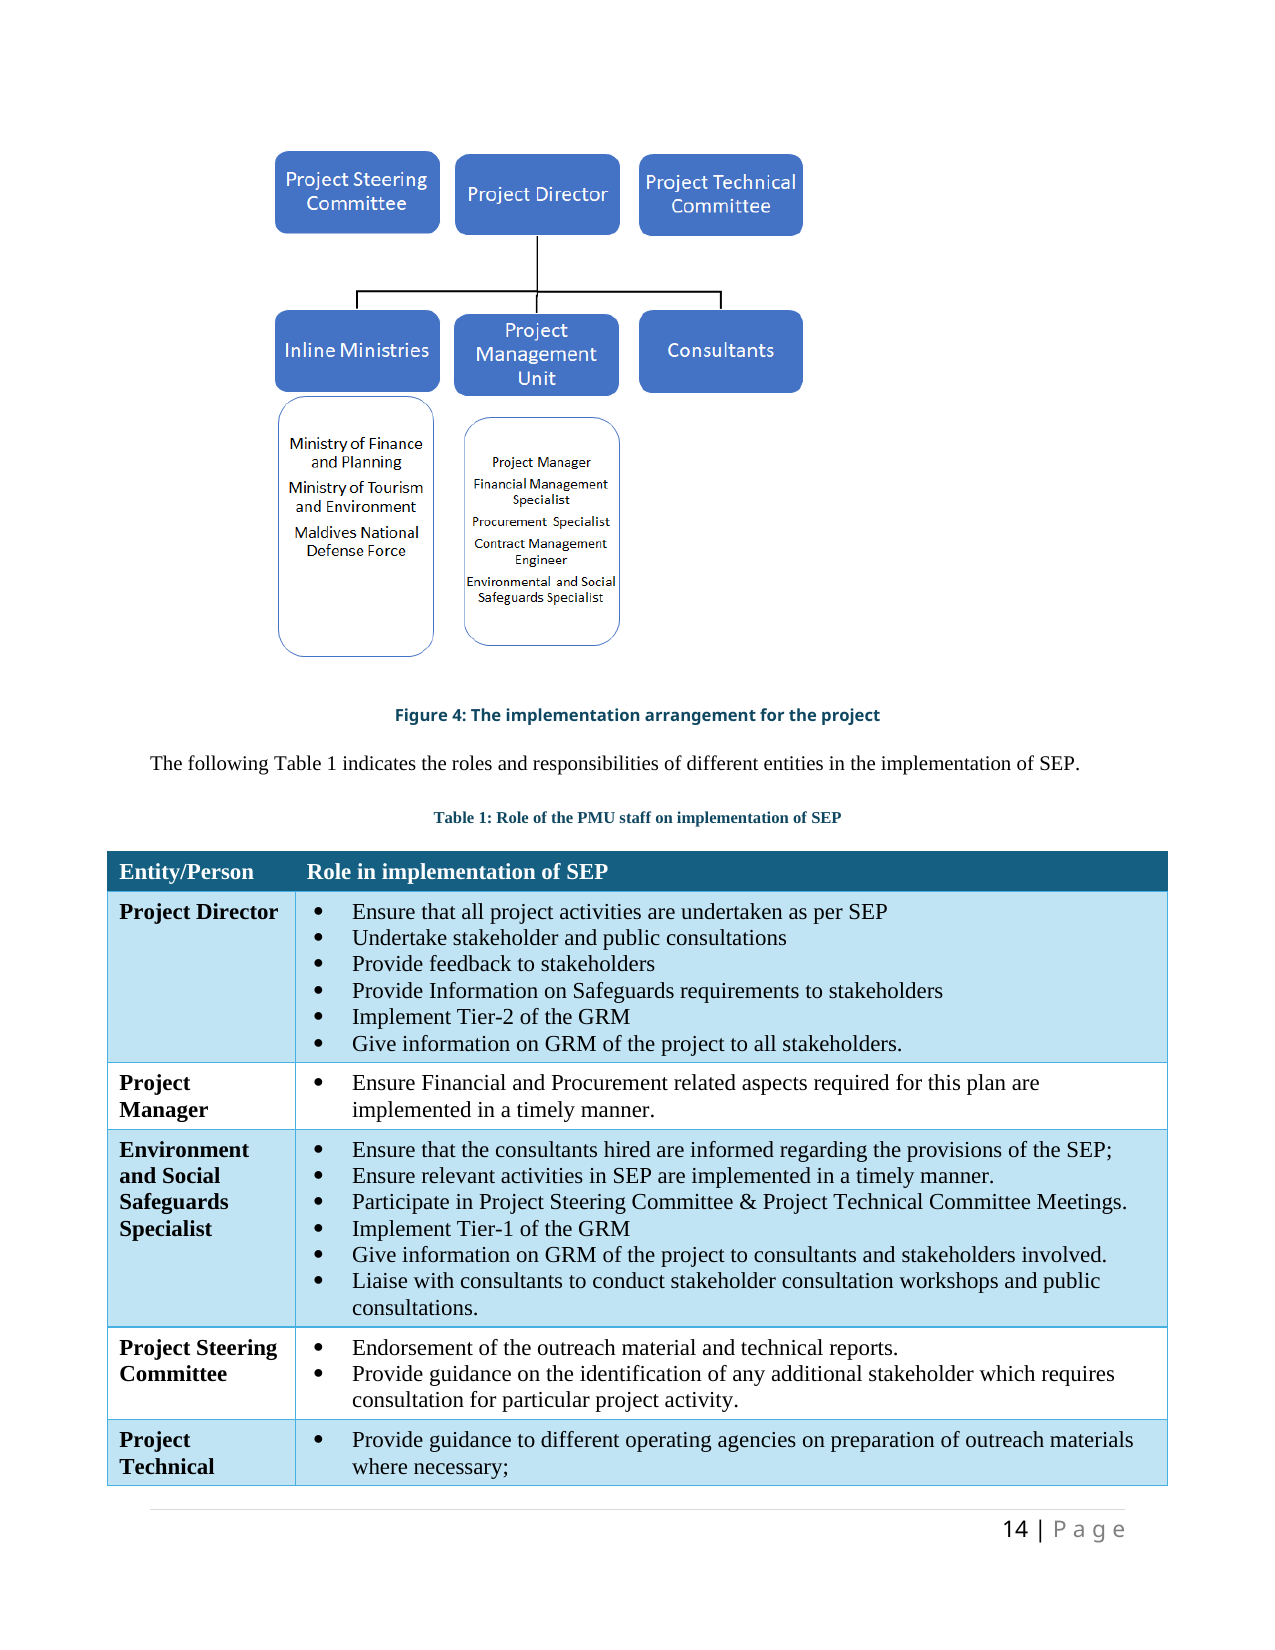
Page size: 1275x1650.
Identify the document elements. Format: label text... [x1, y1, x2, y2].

table_header Role in implementation of SEP [296, 852, 1167, 891]
picture [254, 150, 1021, 669]
table_cell Ensure Financial and Procurement related aspects required for this plan are implemented in a timely manner. [296, 1063, 1167, 1128]
table_cell Ensure that the consultants hired are informed regarding the provisions of the SEP; Ensure relevant activities in SEP are implemented in a timely manner. Participate in Project Steering Committee & Project Technical Committee Meetings. Implement Tier-1 of the GRM Give information on GRM of the project to consultants and stakeholders involved. Liaise with consultants to conduct stakeholder consultation workshops and public consultations. [296, 1130, 1167, 1326]
table_cell Ensure that all project activities are undertaken as per SEP Undertake stakeholder and public consultations Provide feedback to stakeholders Provide Information on Safeguards requirements to stakeholders Implement Tier-2 of the GRM Give information on GRM of the project to all stakeholders. [296, 892, 1167, 1062]
table_cell Endorsement of the outreach material and technical reports. Provide guidance on the identification of any additional stakeholder which requires consultation for particular project activity. [296, 1328, 1167, 1419]
table_cell Project Director [108, 892, 295, 1062]
table_cell Environment and Social Safeguards Specialist [108, 1130, 295, 1326]
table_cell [296, 1420, 1167, 1485]
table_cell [108, 1420, 295, 1485]
text The following Table 8 indicates the roles and responsibilities of different entities in the implementation of SEP. [150, 751, 1125, 775]
table_cell Project Manager [108, 1063, 295, 1128]
text Table 1: Role of the PMU staff on implementation of SEP [150, 808, 1125, 827]
table_cell Project Steering Committee [108, 1328, 295, 1419]
text Figure 4: The implementation arrangement for the project [150, 704, 1125, 727]
table_header Entity/Person [108, 852, 295, 891]
